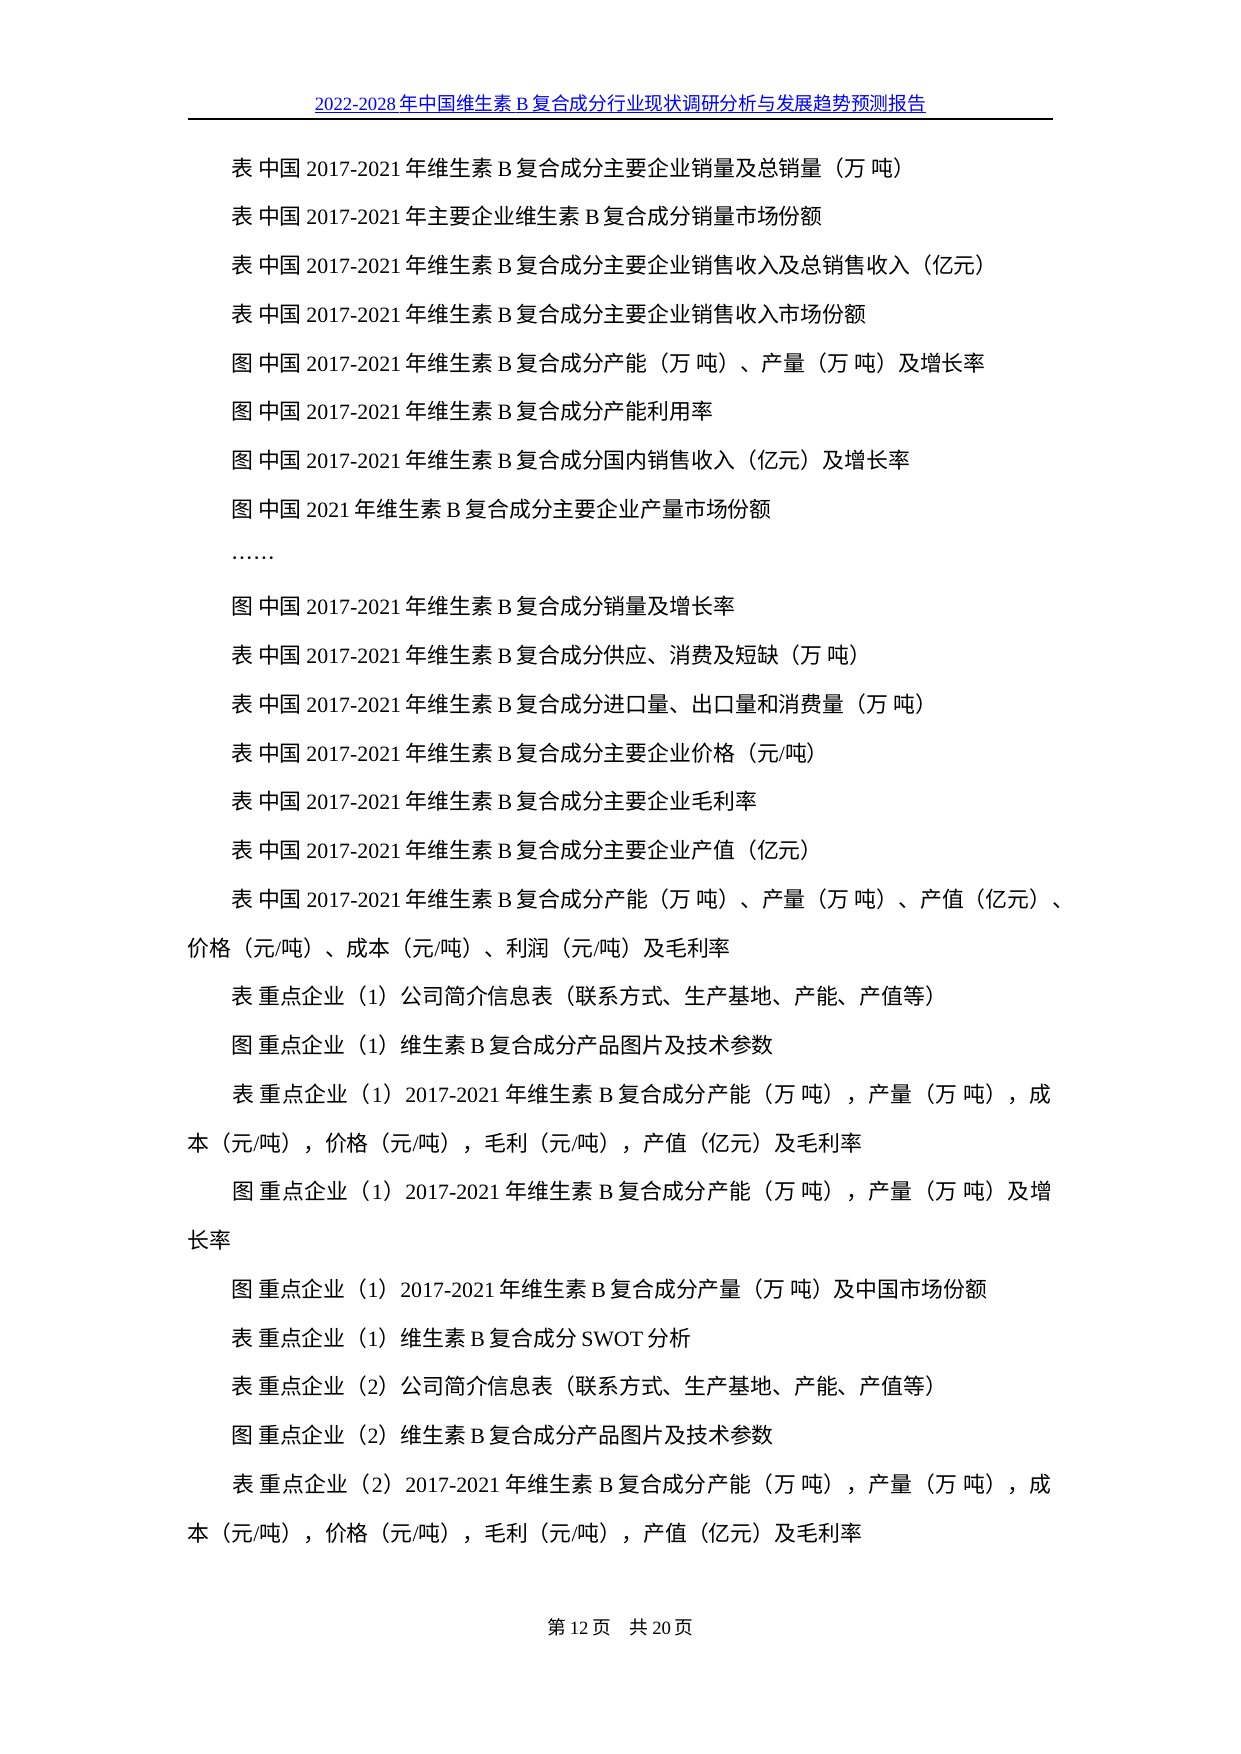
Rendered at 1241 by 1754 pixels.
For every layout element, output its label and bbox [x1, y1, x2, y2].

text [187, 150, 1053, 1548]
